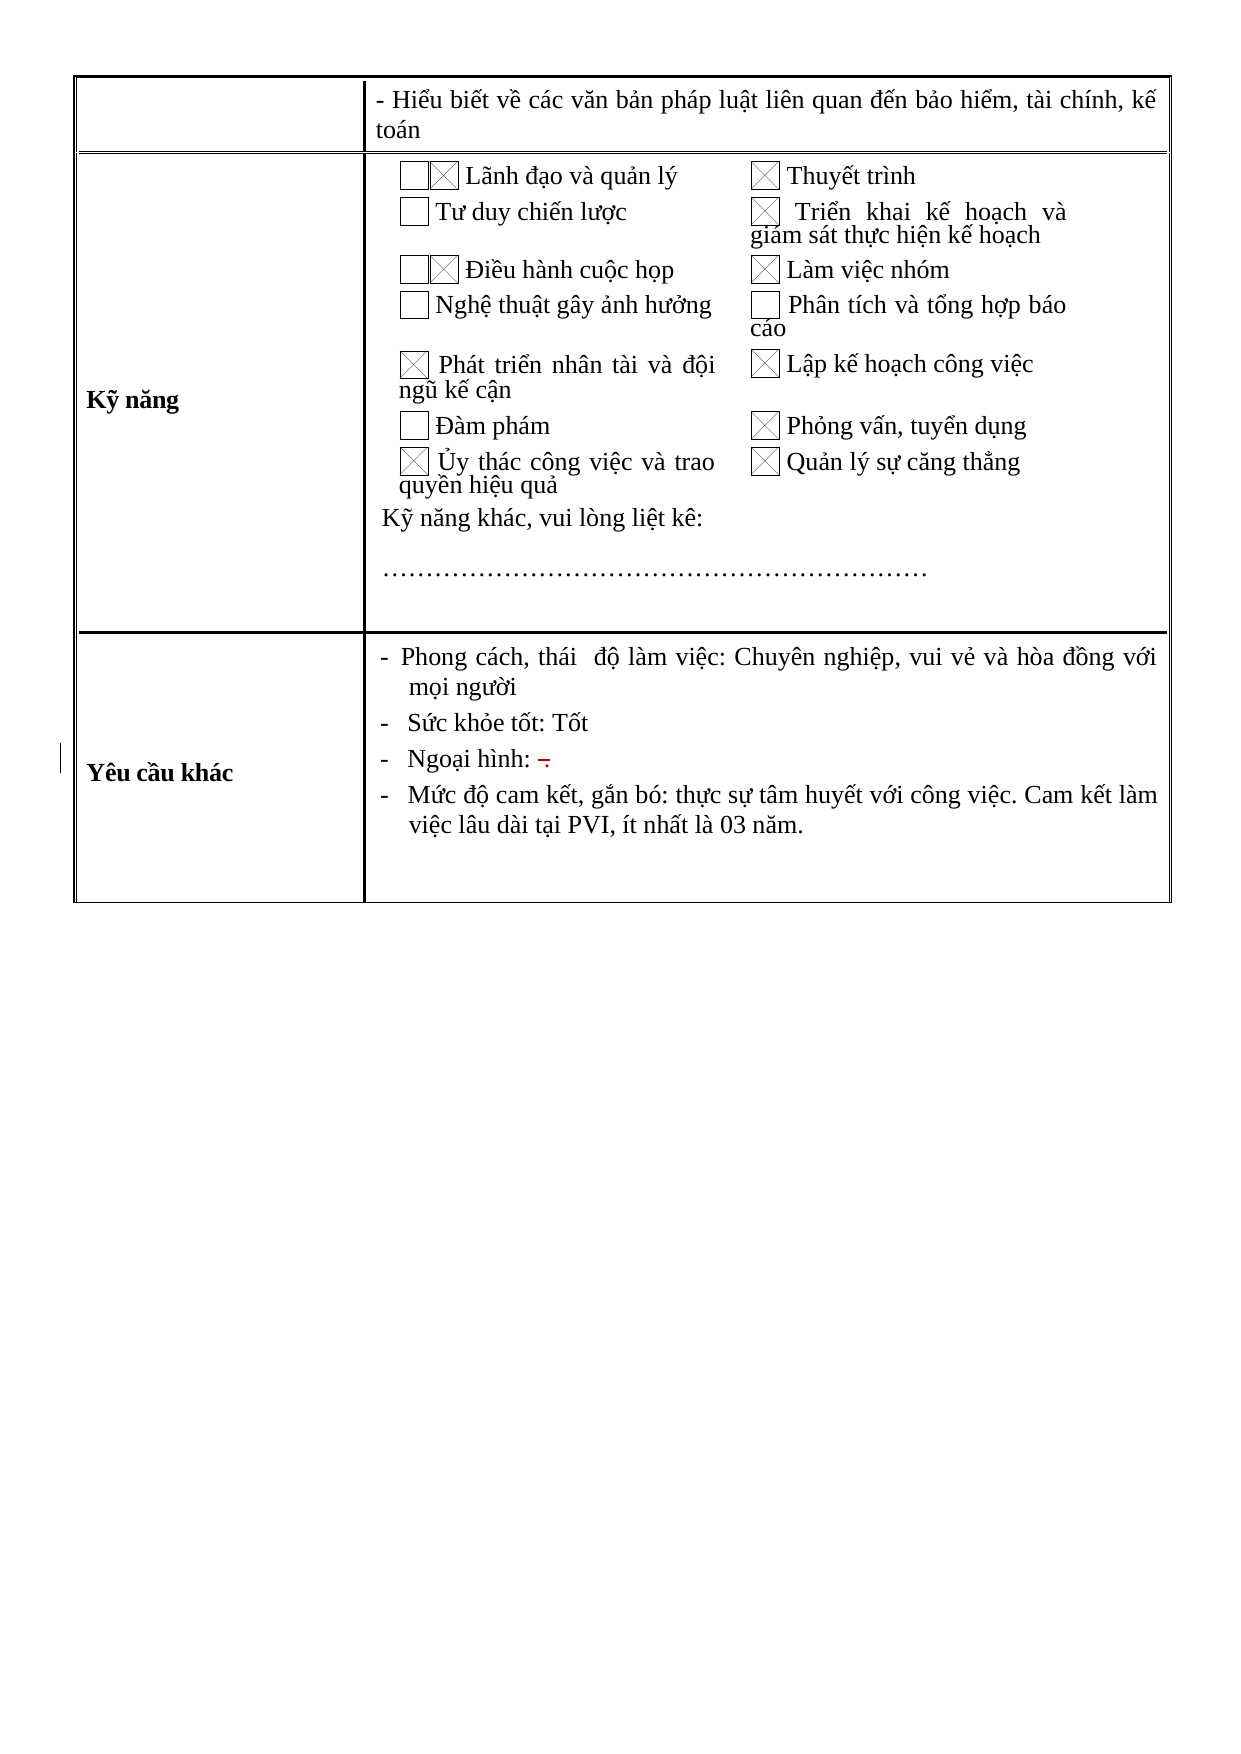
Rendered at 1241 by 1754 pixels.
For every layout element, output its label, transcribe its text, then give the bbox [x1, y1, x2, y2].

table_cell Yêu cầu khác [77, 631, 363, 902]
table_cell Phong cách, thái độ làm việc: Chuyên nghiệp, vui vẻ và hòa đồng với mọi người Sức khỏe tốt: Tốt Ngoại hình: Mức độ cam kết, gắn bó: thực sự tâm huyết với công việc. Cam kết làm việc lâu dài tại PVI, ít nhất là 03 năm. [366, 631, 1169, 902]
table_cell Kỹ năng khác, vui lòng liệt kê: ……………………………………………………… [364, 151, 1170, 631]
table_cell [364, 78, 1169, 151]
table_cell Kiến thức pháp luật [77, 78, 364, 151]
table_cell Kỹ năng [75, 151, 364, 631]
